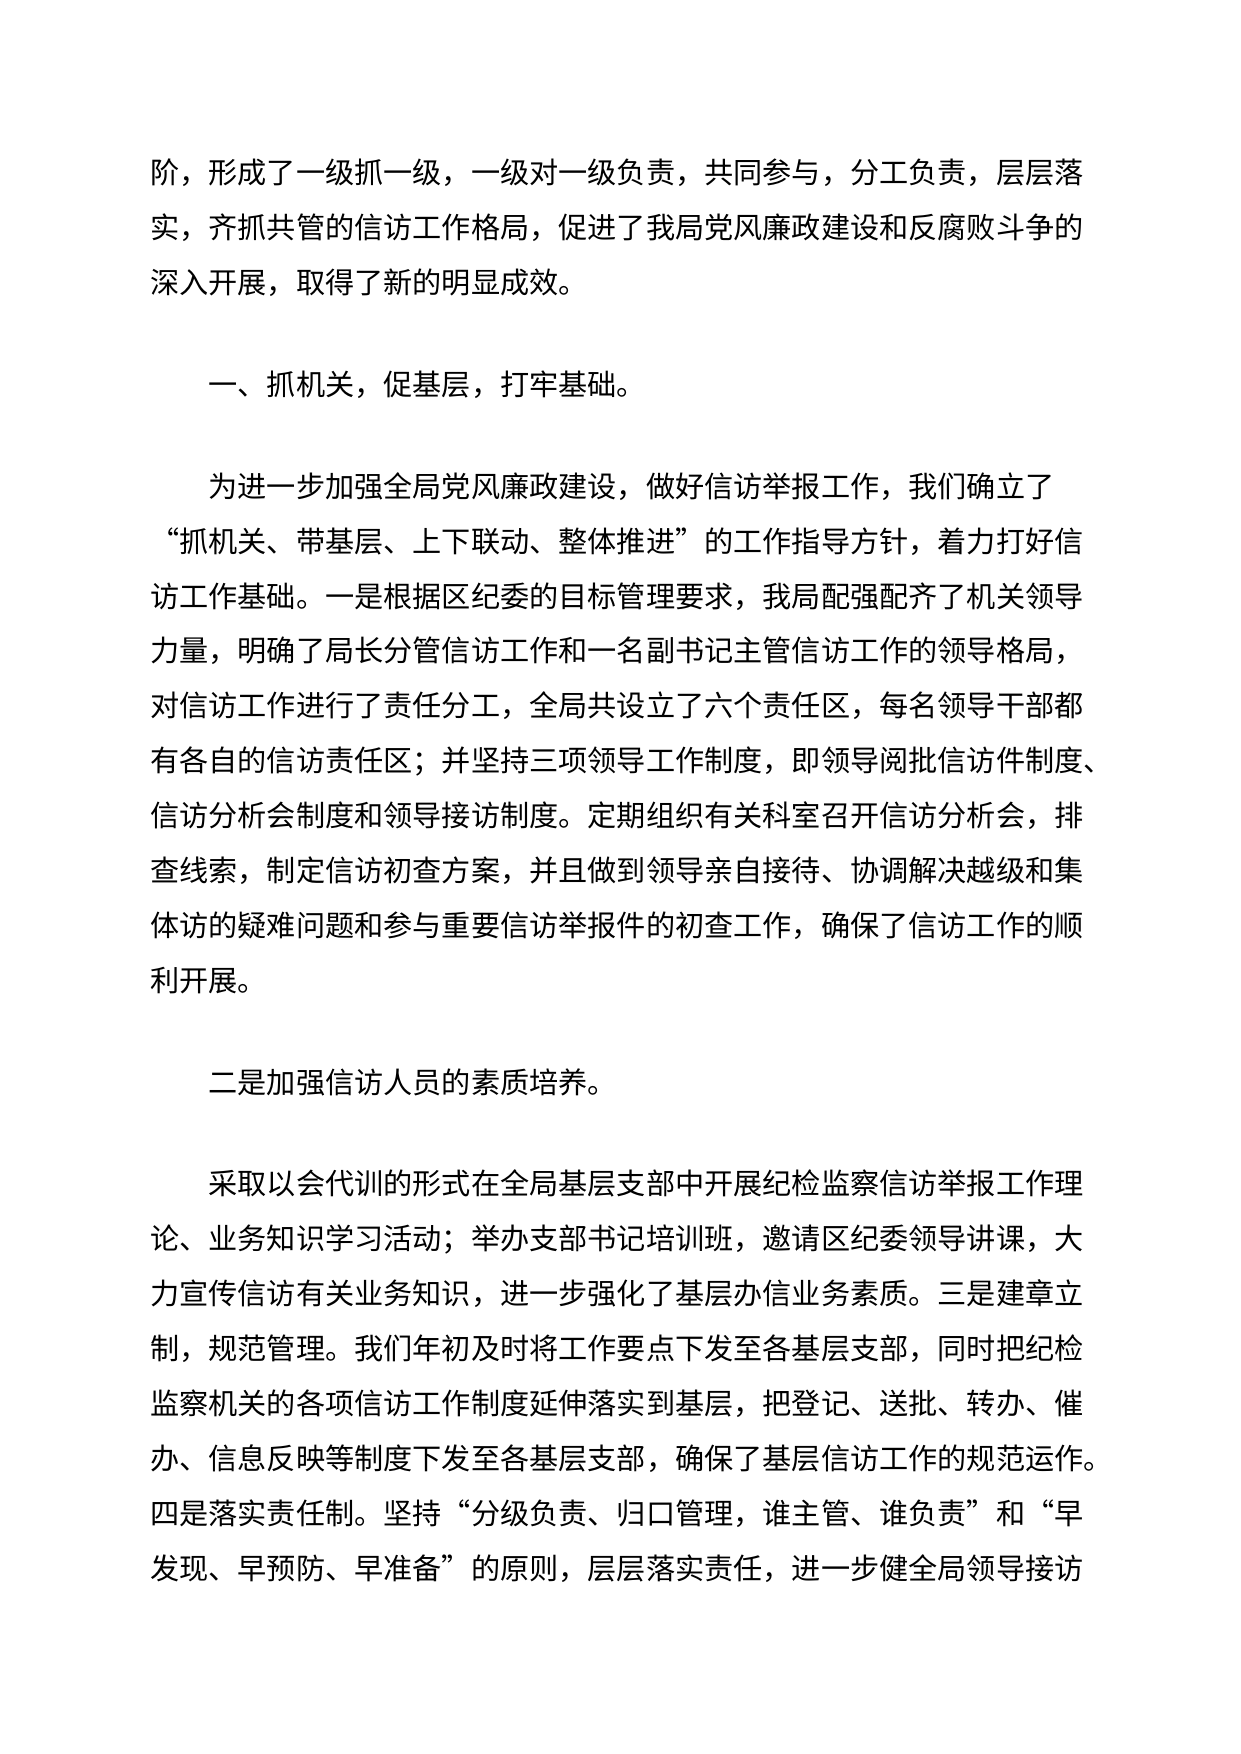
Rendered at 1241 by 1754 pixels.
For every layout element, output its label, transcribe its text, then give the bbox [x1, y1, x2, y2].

text 二是加强信访人员的素质培养。 [150, 1059, 1090, 1101]
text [150, 150, 1090, 302]
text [150, 1161, 1090, 1587]
text 一、抓机关，促基层，打牢基础。 [150, 362, 1090, 404]
text 为进一步加强全局党风廉政建设，做好信访举报工作，我们确立了“抓机关、带基层、上下联动、整体推进”的工作指导方针，着力打好信访工作基础。一是根据区纪委的目标管理要求，我局配强配齐了机关领导力量，明确了局长分管信访工作和一名副书记主管信访工作的领导格局，对信访工作进行了责任分工，全局共设立了六个责任区，每名领导干部都有各自的信访责任区；并坚持三项领导工作制度，即领导阅批信访件制度、信访分析会制度和领导接访制度。定期组织有关科室召开信访分析会，排查线索，制定信访初查方案，并且做到领导亲自接待、协调解决越级和集体访的疑难问题和参与重要信访举报件的初查工作，确保了信访工作的顺利开展。 [150, 463, 1090, 1000]
